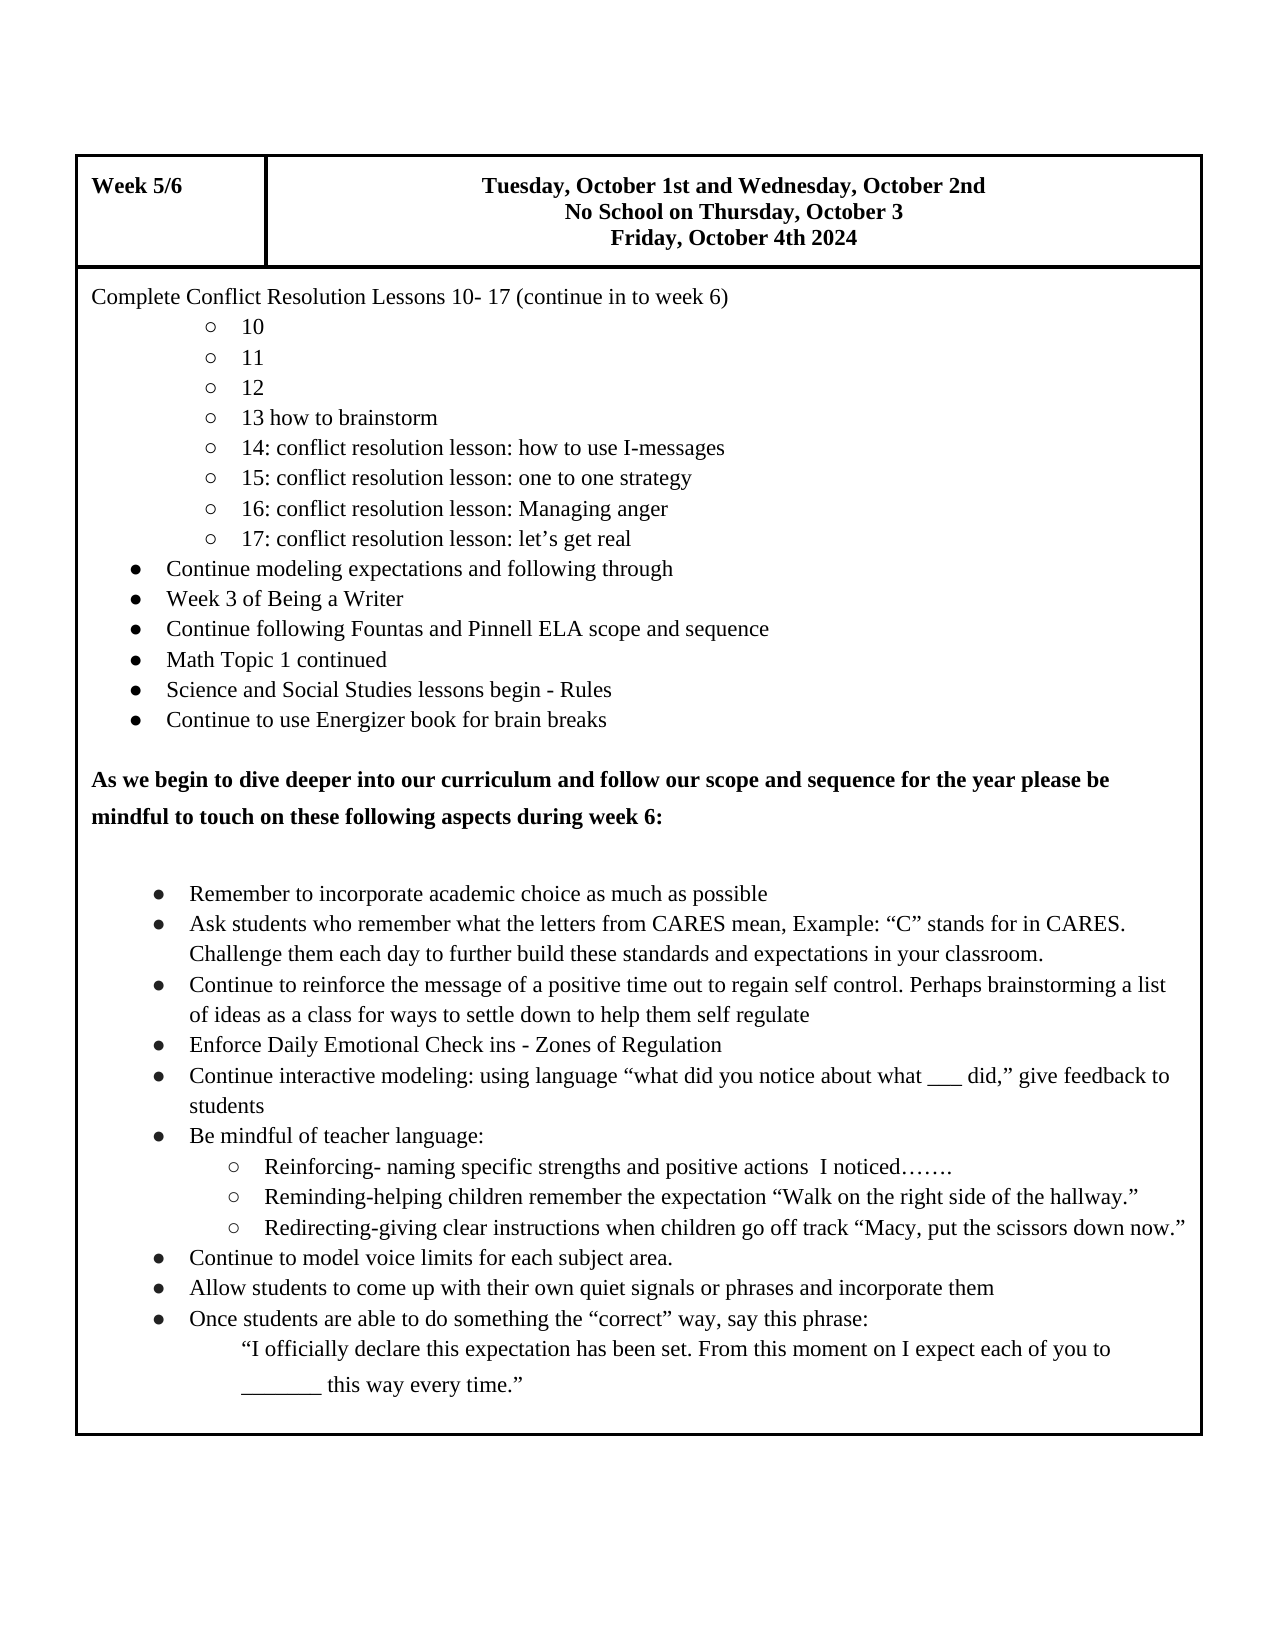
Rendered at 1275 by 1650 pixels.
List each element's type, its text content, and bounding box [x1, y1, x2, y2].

table_header Tuesday, October 1st and Wednesday, October 2nd No School on Thursday, October 3 Friday, October 4th 2024 [268, 157, 1200, 265]
table_cell Complete Conflict Resolution Lessons 10- 17 (continue in to week 6) 10 11 12 13 how to brainstorm 14: conflict resolution lesson: how to use I-messages 15: conflict resolution lesson: one to one strategy 16: conflict resolution lesson: Managing anger 17: conflict resolution lesson: let’s get real Continue modeling expectations and following through Week 3 of Being a Writer Continue following Fountas and Pinnell ELA scope and sequence Math Topic 1 continued Science and Social Studies lessons begin - Rules Continue to use Energizer book for brain breaks As we begin to dive deeper into our curriculum and follow our scope and sequence for the year please be mindful to touch on these following aspects during week 6: Remember to incorporate academic choice as much as possible Ask students who remember what the letters from CARES mean, Example: “C” stands for in CARES. Challenge them each day to further build these standards and expectations in your classroom. Continue to reinforce the message of a positive time out to regain self control. Perhaps brainstorming a list of ideas as a class for ways to settle down to help them self regulate Enforce Daily Emotional Check ins - Zones of Regulation Continue interactive modeling: using language “what did you notice about what ___ did,” give feedback to students Be mindful of teacher language: Reinforcing- naming specific strengths and positive actions I noticed……. Reminding-helping children remember the expectation “Walk on the right side of the hallway.” Redirecting-giving clear instructions when children go off track “Macy, put the scissors down now.” Continue to model voice limits for each subject area. Allow students to come up with their own quiet signals or phrases and incorporate them Once students are able to do something the “correct” way, say this phrase: “I officially declare this expectation has been set. From this moment on I expect each of you to _______ this way every time.” [78, 269, 1200, 1433]
table_header Week 5/6 [78, 157, 264, 265]
